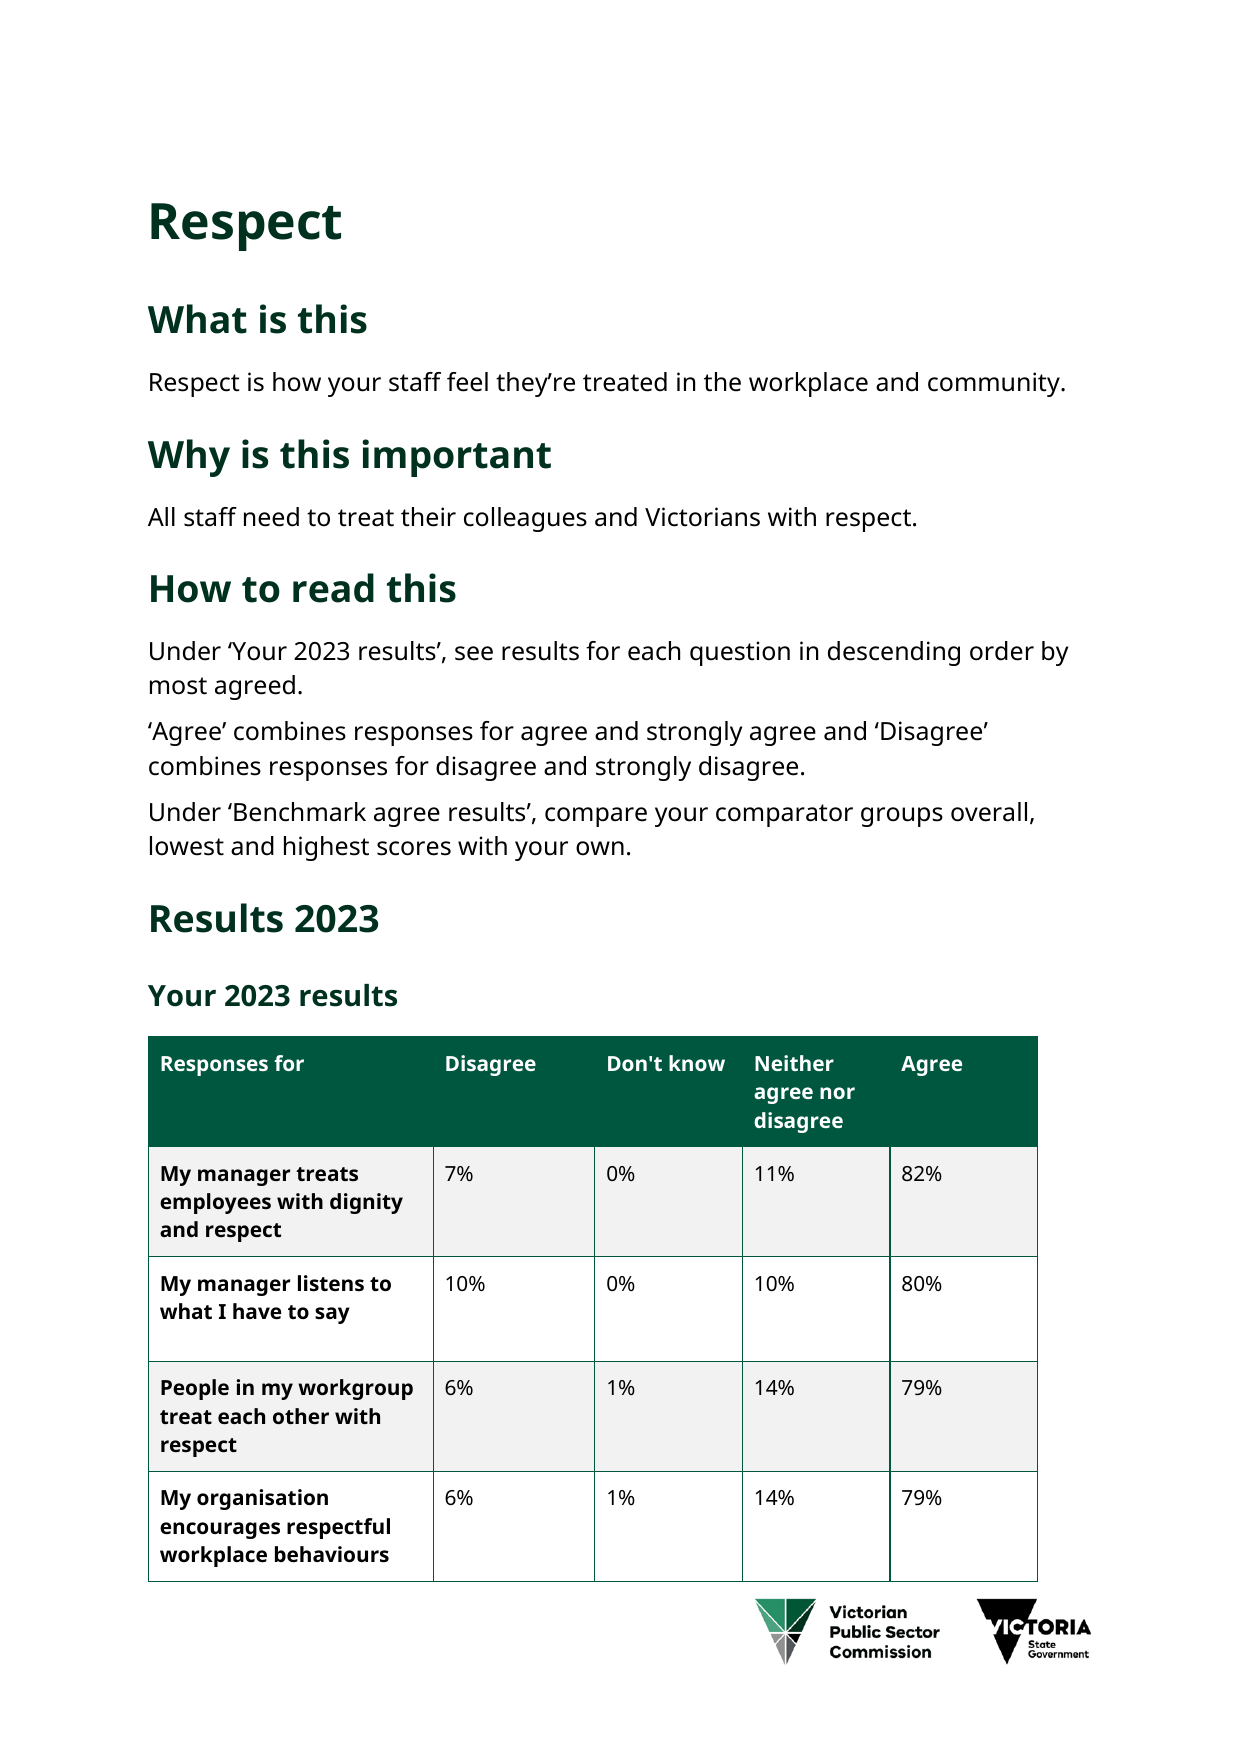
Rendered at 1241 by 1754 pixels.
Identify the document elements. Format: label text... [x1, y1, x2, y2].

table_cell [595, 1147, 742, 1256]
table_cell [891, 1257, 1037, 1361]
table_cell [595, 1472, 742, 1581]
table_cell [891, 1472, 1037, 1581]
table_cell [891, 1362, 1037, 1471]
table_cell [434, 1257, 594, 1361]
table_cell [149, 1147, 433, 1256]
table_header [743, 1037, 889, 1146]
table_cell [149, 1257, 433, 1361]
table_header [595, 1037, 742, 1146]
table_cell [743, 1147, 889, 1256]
subtitle What is this [148, 294, 1092, 345]
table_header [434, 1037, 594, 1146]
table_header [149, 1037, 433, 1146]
subtitle Your 2023 results [148, 976, 1092, 1015]
subtitle Results 2023 [148, 892, 1092, 943]
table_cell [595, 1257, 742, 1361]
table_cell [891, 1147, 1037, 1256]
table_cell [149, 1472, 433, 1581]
text All staff need to treat their colleagues and Victorians with respect. [148, 499, 1092, 533]
subtitle Why is this important [148, 428, 1092, 479]
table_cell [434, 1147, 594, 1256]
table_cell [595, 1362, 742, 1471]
subtitle Respect [148, 186, 1092, 254]
picture [754, 1598, 1093, 1666]
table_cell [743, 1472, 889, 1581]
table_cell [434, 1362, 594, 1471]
text Under ‘Benchmark agree results’, compare your comparator groups overall, lowest and highest scores with your own. [148, 794, 1092, 863]
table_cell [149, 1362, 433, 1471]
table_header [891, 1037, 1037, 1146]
text Respect is how your staff feel they’re treated in the workplace and community. [148, 365, 1092, 399]
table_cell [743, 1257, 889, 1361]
text Under ‘Your 2023 results’, see results for each question in descending order by most agreed. [148, 633, 1092, 702]
text ‘Agree’ combines responses for agree and strongly agree and ‘Disagree’ combines responses for disagree and strongly disagree. [148, 714, 1092, 782]
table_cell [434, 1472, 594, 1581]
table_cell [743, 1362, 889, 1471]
subtitle How to read this [148, 562, 1092, 613]
